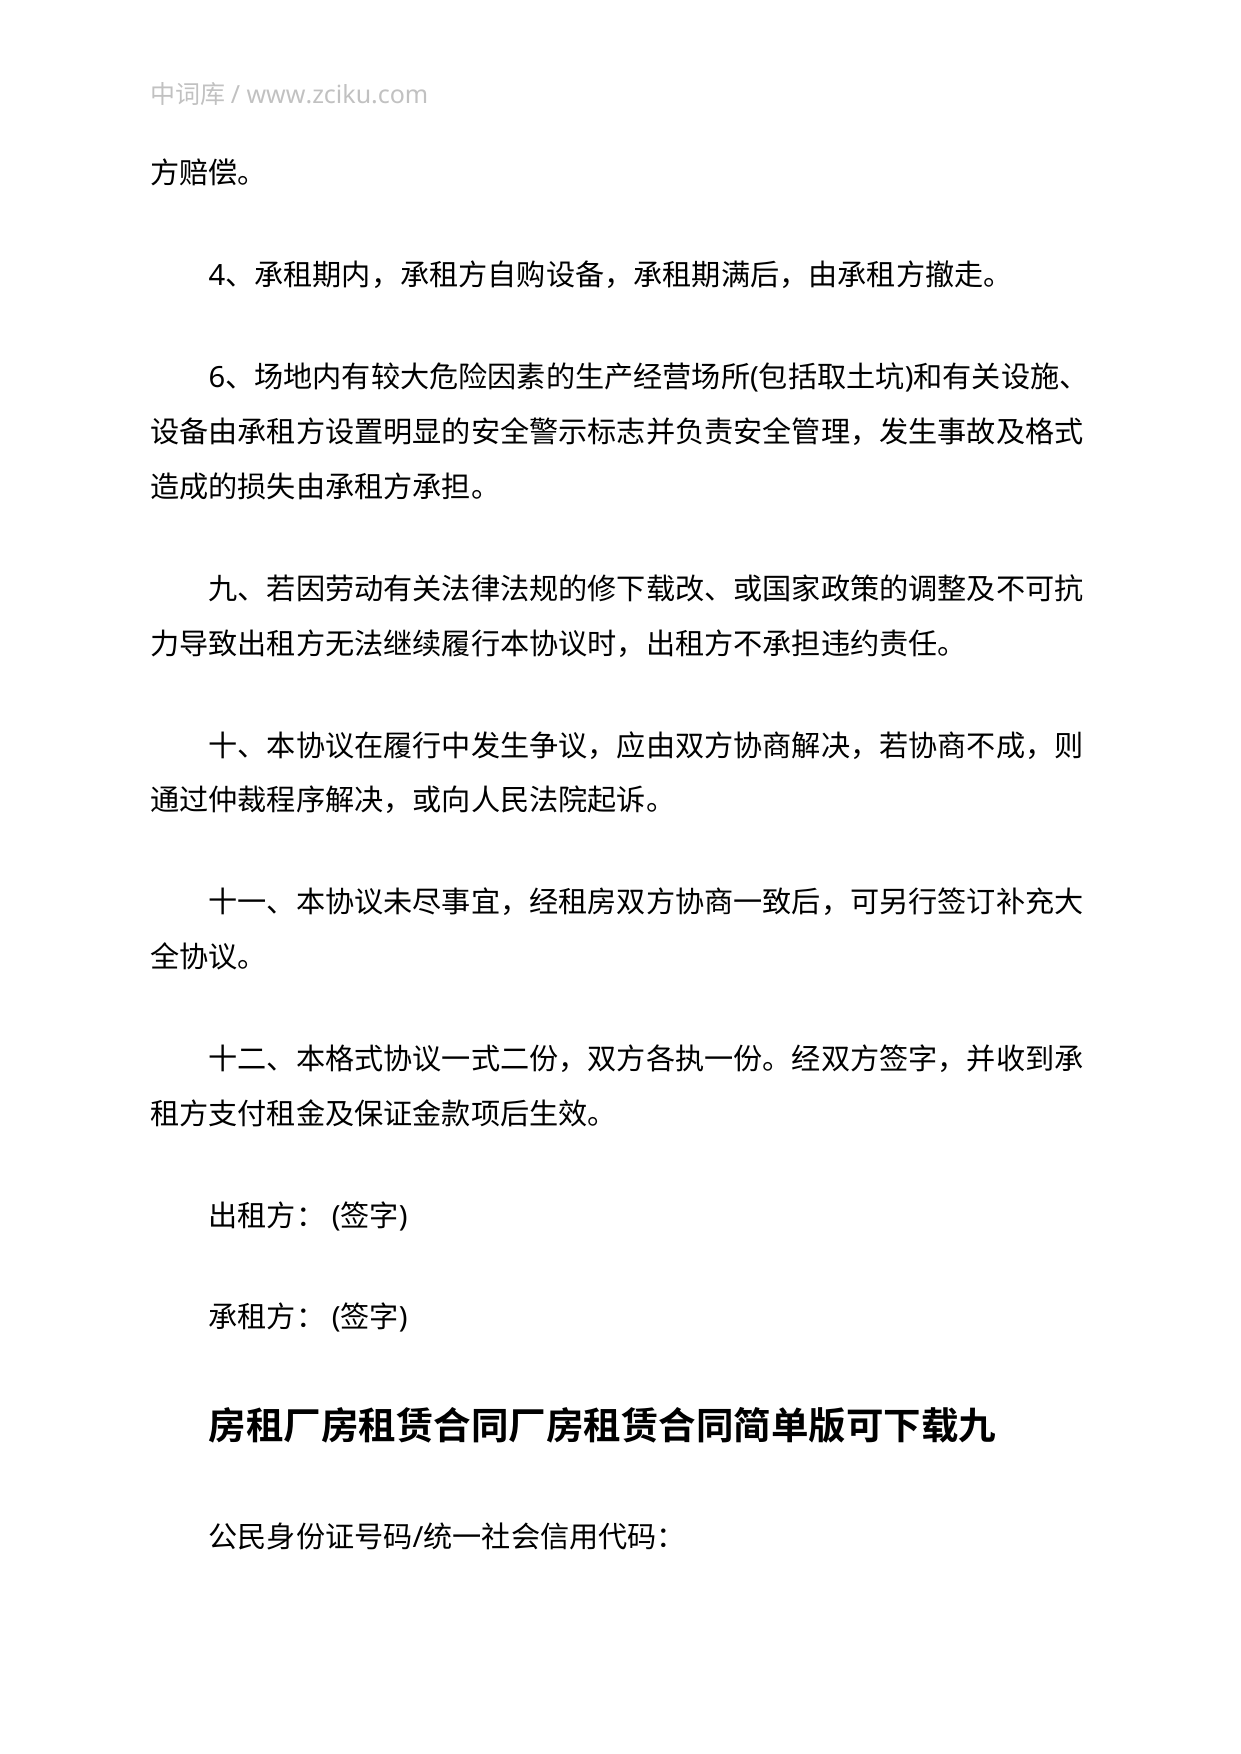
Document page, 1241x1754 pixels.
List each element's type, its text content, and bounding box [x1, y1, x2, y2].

text 4、承租期内，承租方自购设备，承租期满后，由承租方撤走。 [150, 252, 1090, 294]
text 十、本协议在履行中发生争议，应由双方协商解决，若协商不成，则通过仲裁程序解决，或向人民法院起诉。 [150, 722, 1090, 819]
text 九、若因劳动有关法律法规的修下载改、或国家政策的调整及不可抗力导致出租方无法继续履行本协议时，出租方不承担违约责任。 [150, 565, 1090, 663]
text 十二、本格式协议一式二份，双方各执一份。经双方签字，并收到承租方支付租金及保证金款项后生效。 [150, 1035, 1090, 1133]
text 6、场地内有较大危险因素的生产经营场所(包括取土坑)和有关设施、设备由承租方设置明显的安全警示标志并负责安全管理，发生事故及格式造成的损失由承租方承担。 [150, 354, 1090, 506]
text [150, 150, 1090, 192]
text 房租厂房租赁合同厂房租赁合同简单版可下载九 [150, 1396, 1090, 1450]
text 出租方： (签字) [150, 1192, 1090, 1234]
text 十一、本协议未尽事宜，经租房双方协商一致后，可另行签订补充大全协议。 [150, 879, 1090, 976]
text 承租方： (签字) [150, 1294, 1090, 1336]
text 公民身份证号码/统一社会信用代码： [150, 1513, 1090, 1556]
